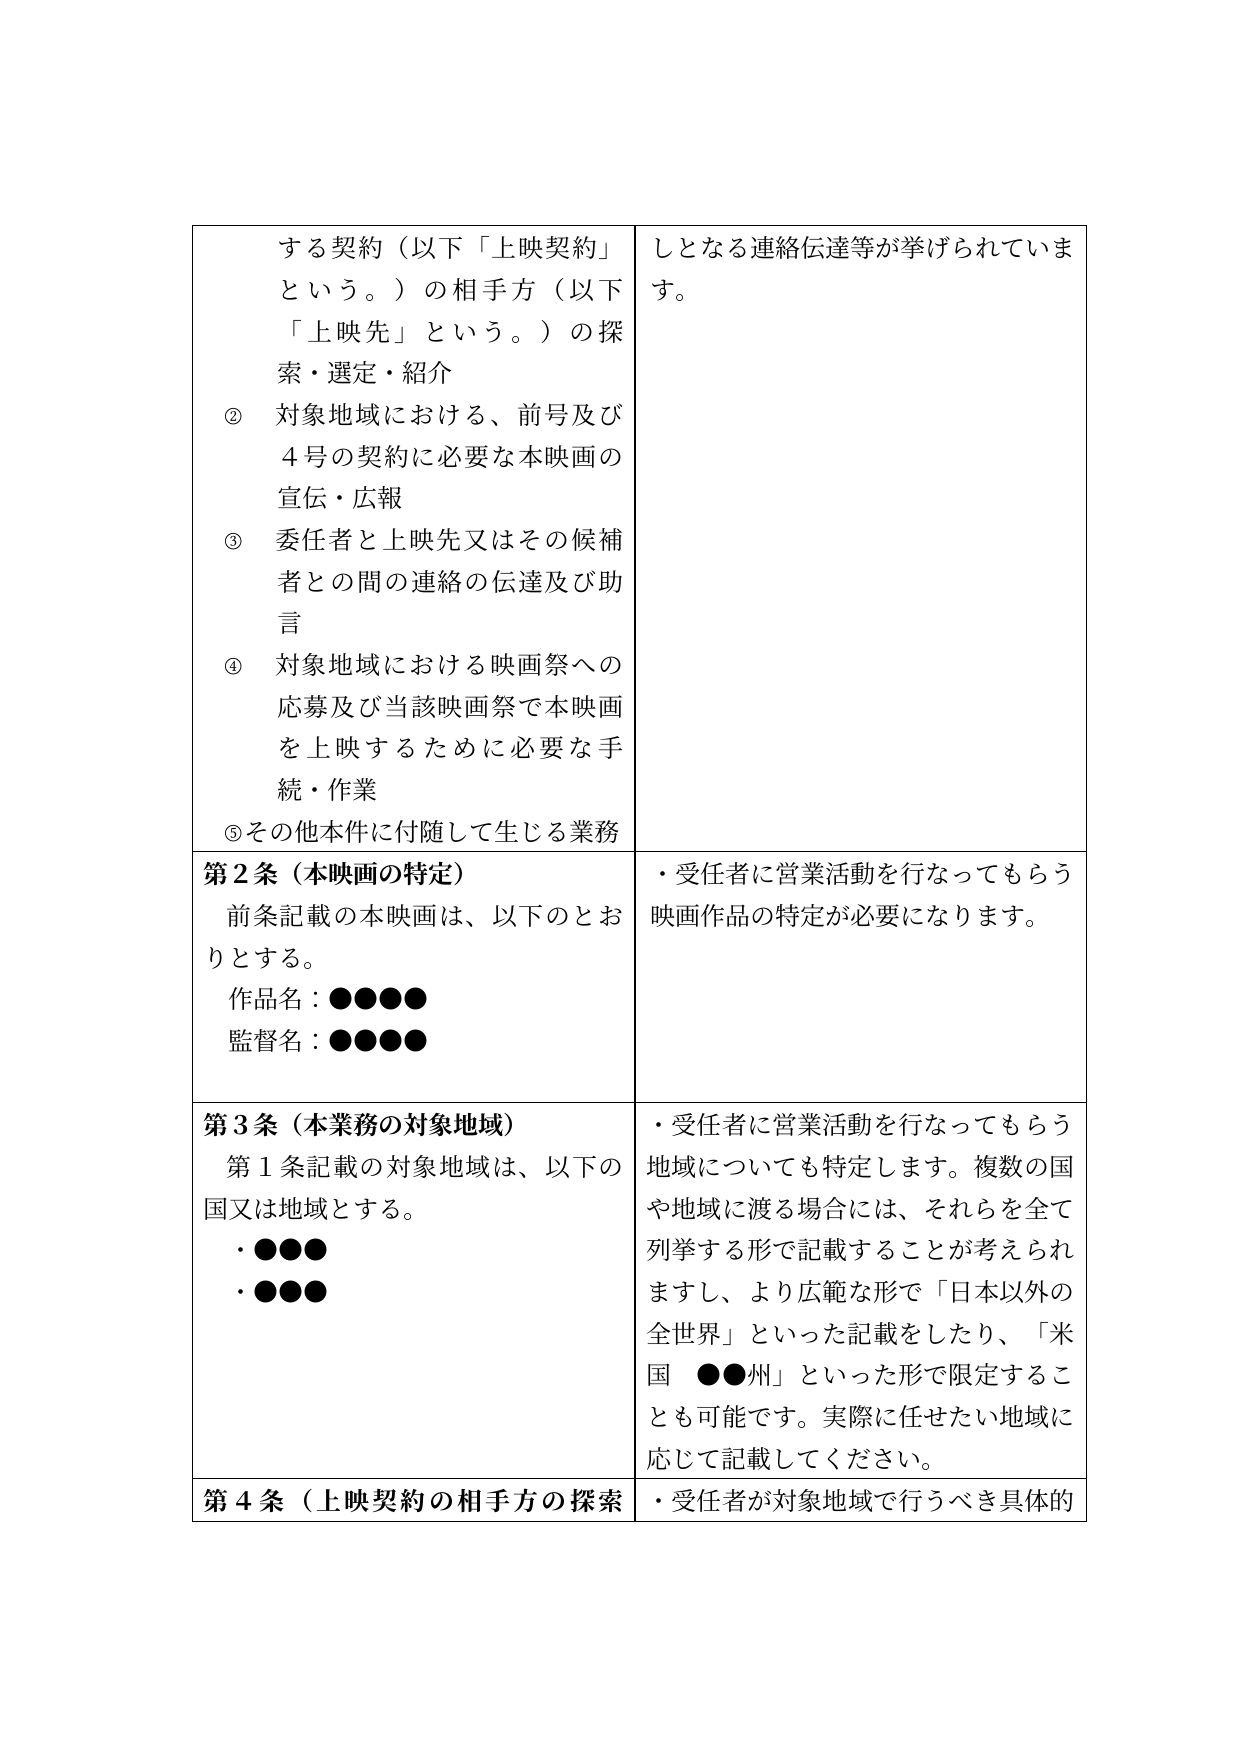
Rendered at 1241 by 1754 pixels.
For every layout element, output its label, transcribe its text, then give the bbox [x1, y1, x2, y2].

table_cell 第２条（本映画の特定） 前条記載の本映画は、以下のとおりとする。 作品名：●●●● 監督名：●●●● [193, 852, 634, 1102]
table_cell 第３条（本業務の対象地域） 第１条記載の対象地域は、以下の国又は地域とする。 ・●●● ・●●● [193, 1103, 634, 1478]
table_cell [636, 1479, 1086, 1521]
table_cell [636, 226, 1086, 851]
table_cell ・受任者に営業活動を行なってもらう地域についても特定します。複数の国や地域に渡る場合には、それらを全て列挙する形で記載することが考えられますし、より広範な形で「日本以外の全世界」といった記載をしたり、「米国 ●●州」といった形で限定することも可能です。実際に任せたい地域に応じて記載してください。 [636, 1103, 1086, 1478]
table_cell ・受任者に営業活動を行なってもらう映画作品の特定が必要になります。 [636, 852, 1086, 1102]
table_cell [193, 226, 634, 851]
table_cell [193, 1479, 634, 1521]
